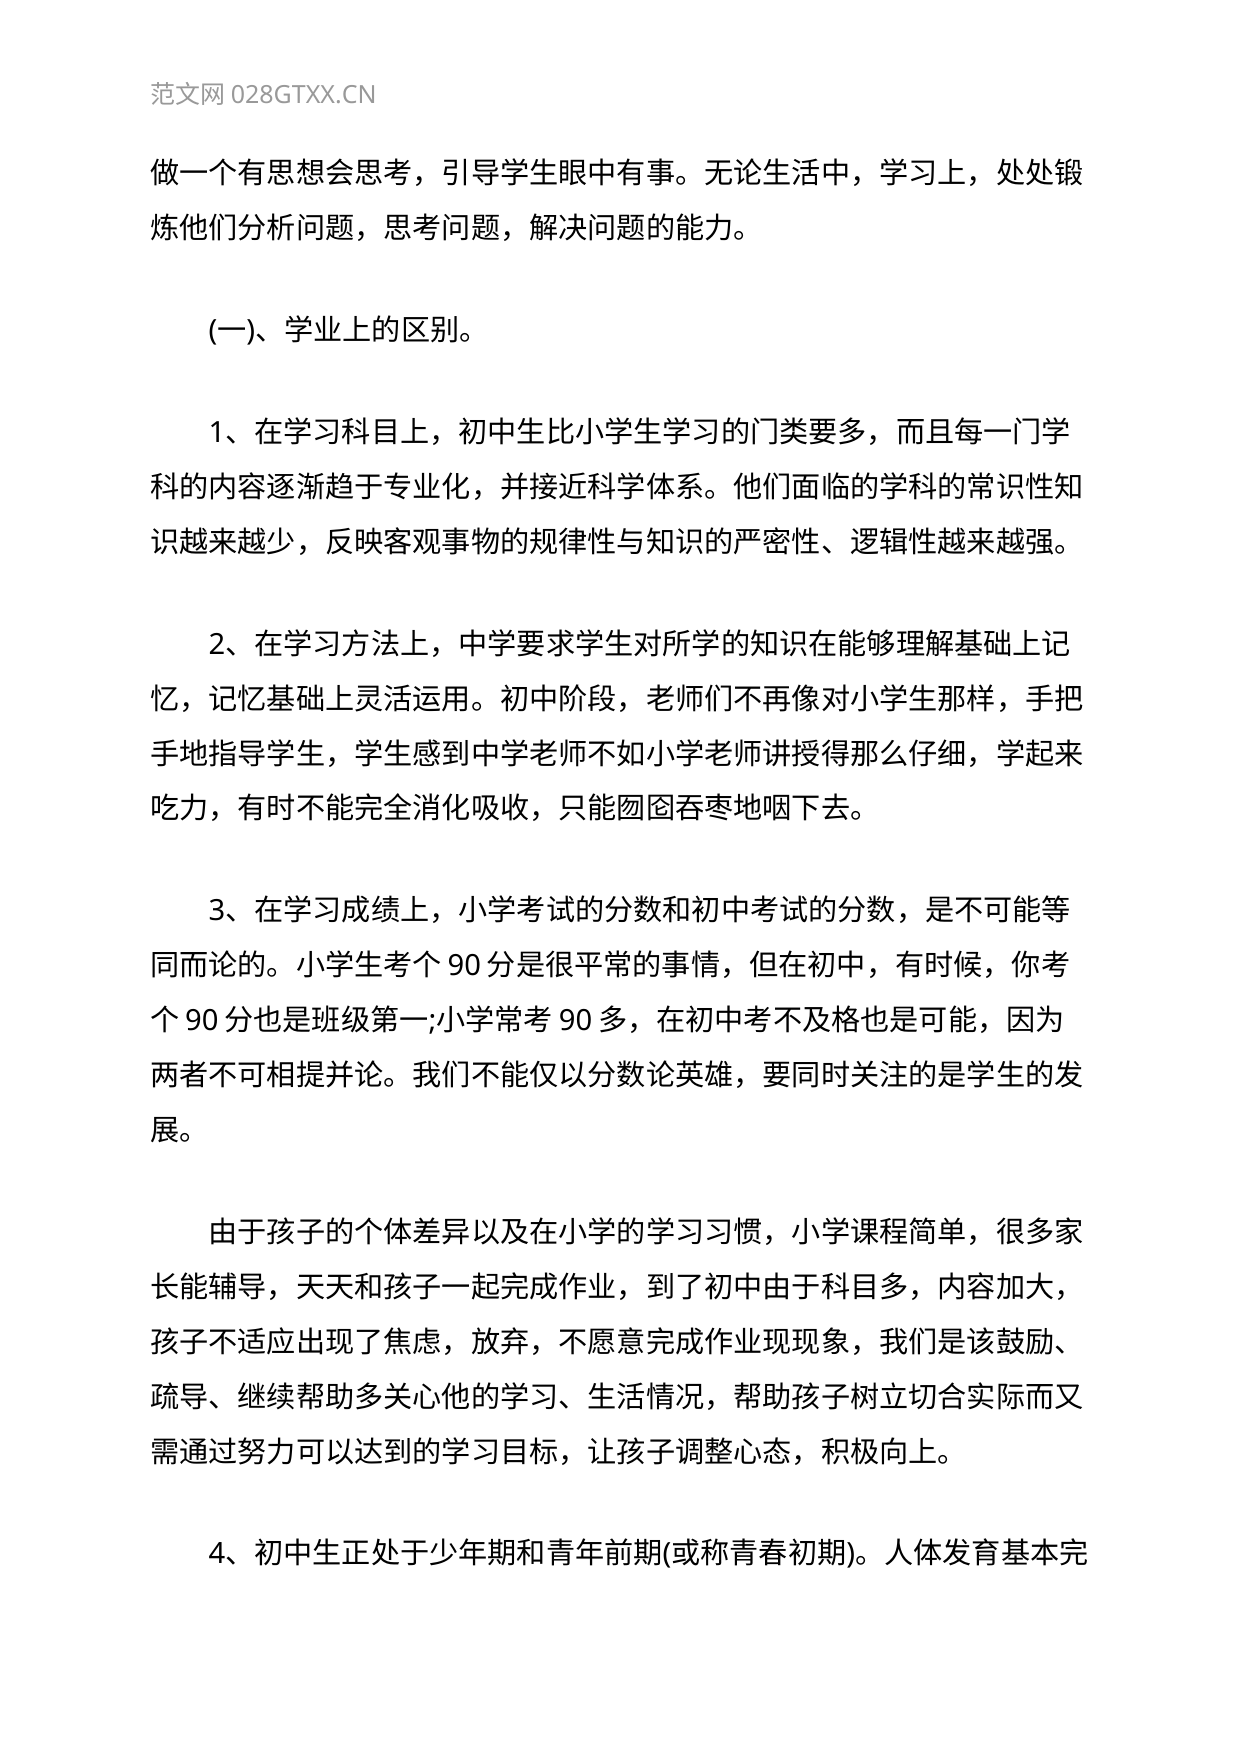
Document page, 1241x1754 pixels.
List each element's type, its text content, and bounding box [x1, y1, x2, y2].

text 由于孩子的个体差异以及在小学的学习习惯，小学课程简单，很多家长能辅导，天天和孩子一起完成作业，到了初中由于科目多，内容加大，孩子不适应出现了焦虑，放弃，不愿意完成作业现现象，我们是该鼓励、疏导、继续帮助多关心他的学习、生活情况，帮助孩子树立切合实际而又需通过努力可以达到的学习目标，让孩子调整心态，积极向上。 [150, 1208, 1090, 1470]
text 2、在学习方法上，中学要求学生对所学的知识在能够理解基础上记忆，记忆基础上灵活运用。初中阶段，老师们不再像对小学生那样，手把手地指导学生，学生感到中学老师不如小学老师讲授得那么仔细，学起来吃力，有时不能完全消化吸收，只能囫囵吞枣地咽下去。 [150, 620, 1090, 827]
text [150, 150, 1090, 247]
text 1、在学习科目上，初中生比小学生学习的门类要多，而且每一门学科的内容逐渐趋于专业化，并接近科学体系。他们面临的学科的常识性知识越来越少，反映客观事物的规律性与知识的严密性、逻辑性越来越强。 [150, 409, 1090, 561]
text (一)、学业上的区别。 [150, 307, 1090, 349]
text 3、在学习成绩上，小学考试的分数和初中考试的分数，是不可能等同而论的。小学生考个90分是很平常的事情，但在初中，有时候，你考个90分也是班级第一;小学常考90多，在初中考不及格也是可能，因为两者不可相提并论。我们不能仅以分数论英雄，要同时关注的是学生的发展。 [150, 887, 1090, 1149]
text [150, 1530, 1090, 1572]
